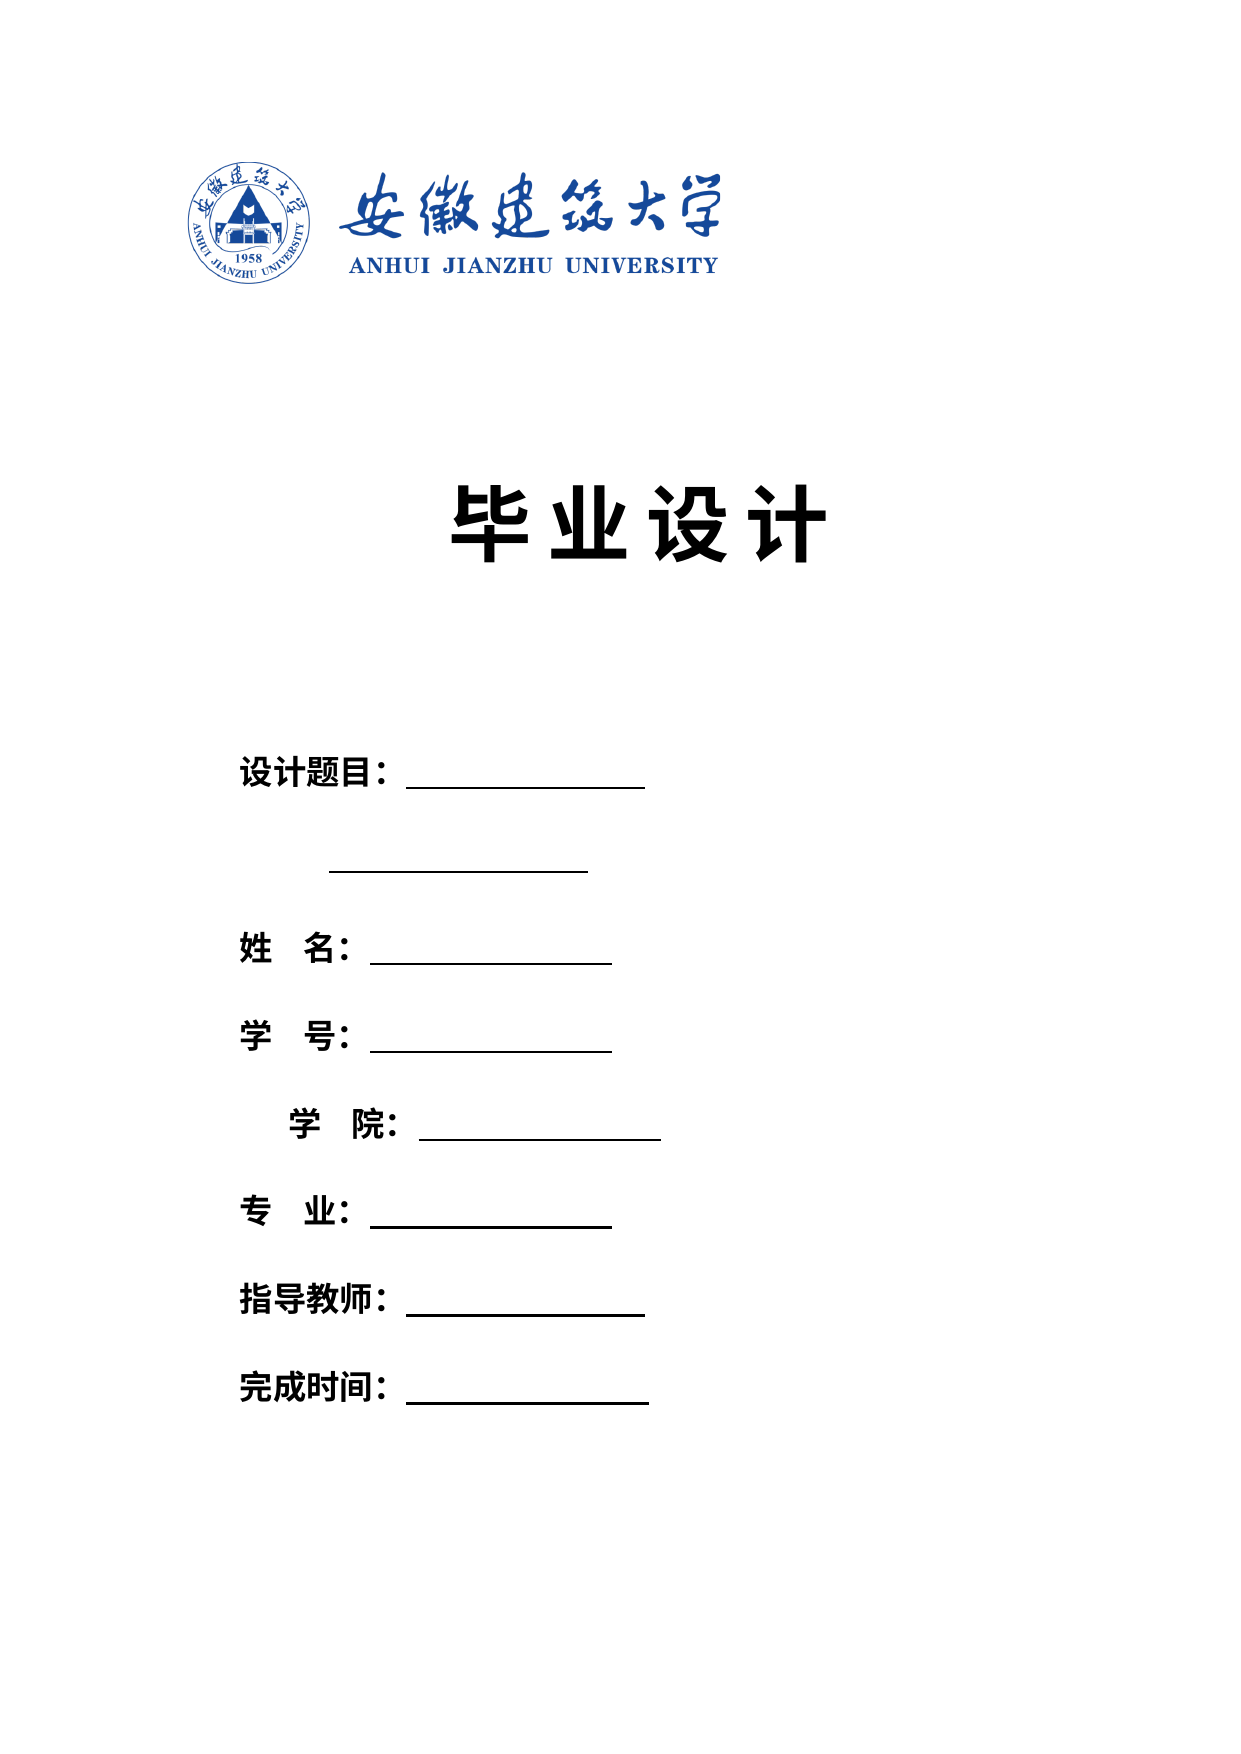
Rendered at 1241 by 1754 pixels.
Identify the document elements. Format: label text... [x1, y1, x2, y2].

text 指导教师： [187, 1265, 1053, 1330]
text 设计题目： [187, 737, 1053, 802]
picture [187, 162, 721, 284]
text 专 业： [187, 1177, 1053, 1242]
text 学 院： [187, 1089, 1053, 1154]
text 毕业设计 [187, 454, 1053, 584]
text 完成时间： [187, 1353, 1053, 1418]
text 学 号： [187, 1001, 1053, 1066]
text 姓 名： [187, 913, 1053, 978]
